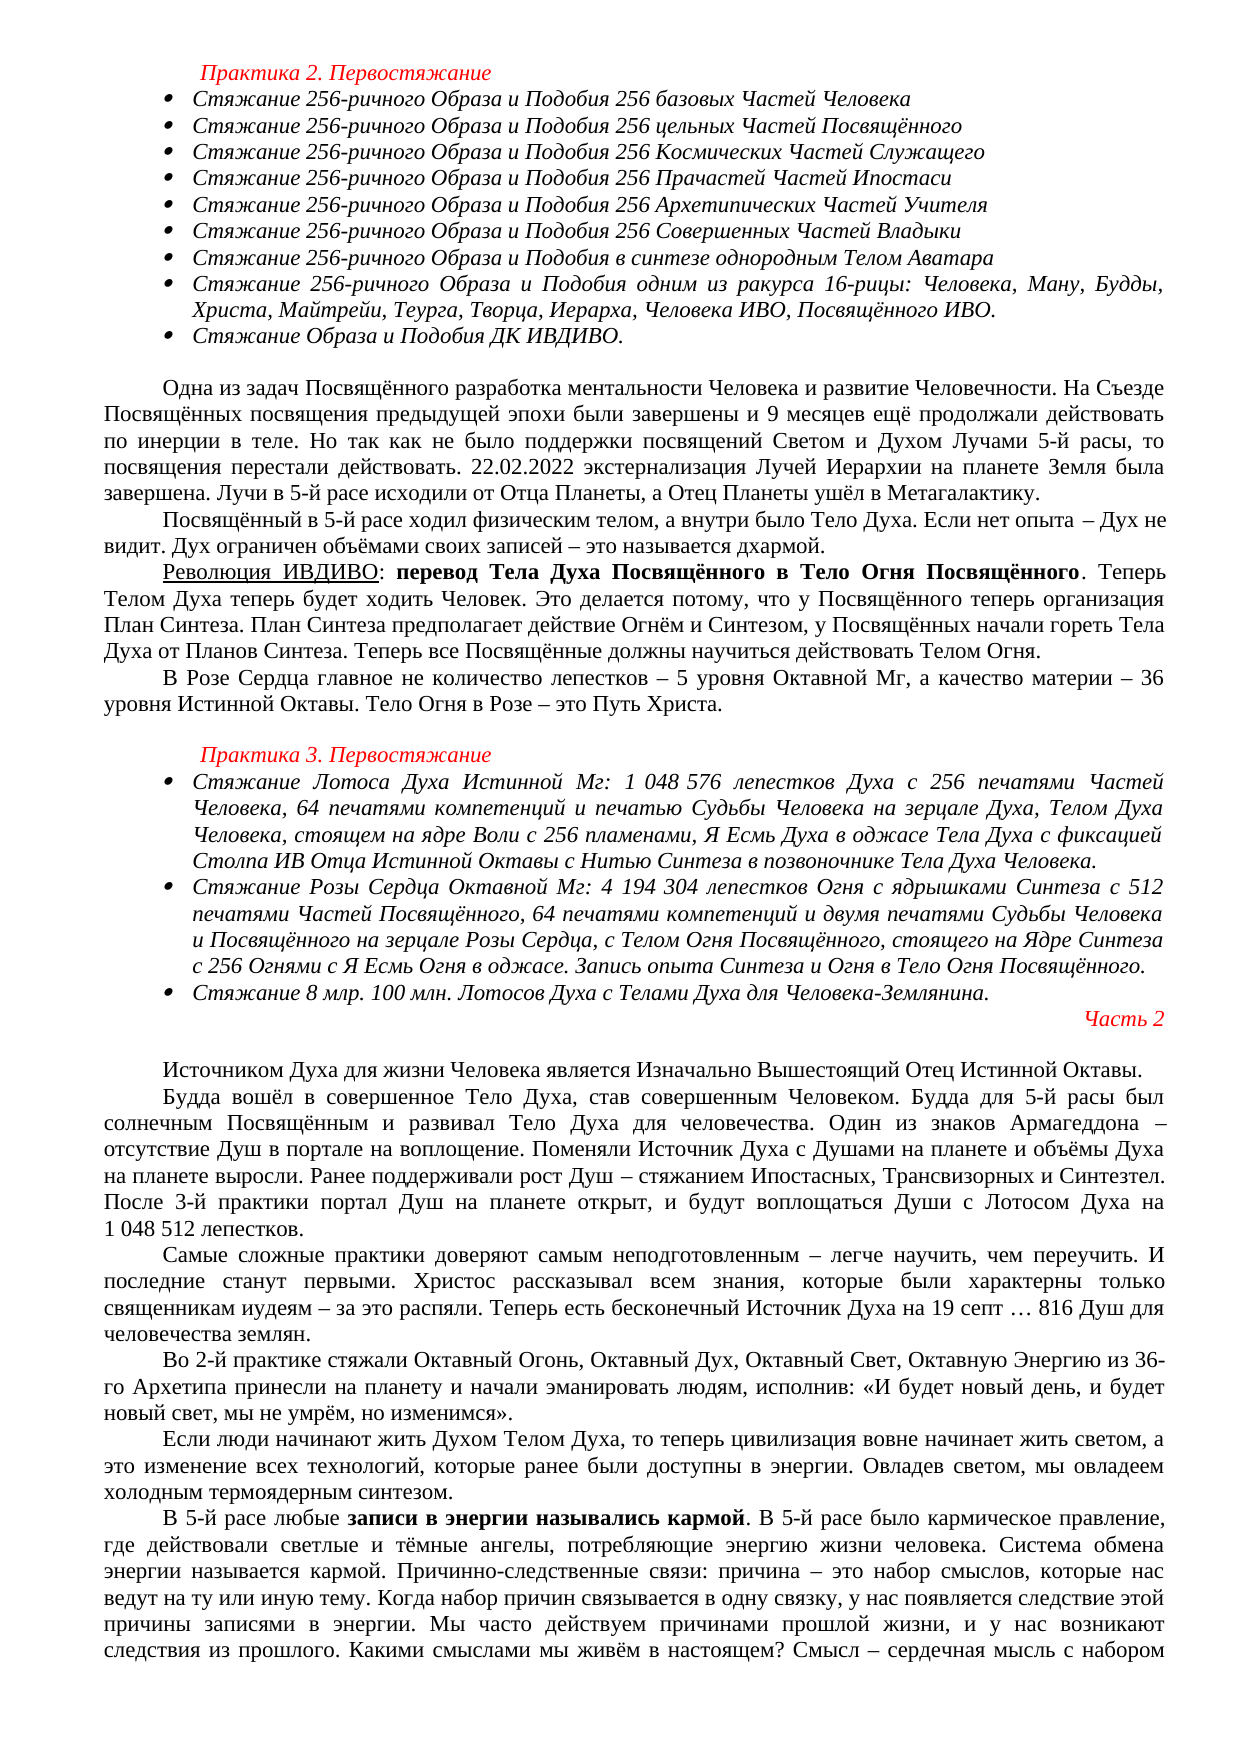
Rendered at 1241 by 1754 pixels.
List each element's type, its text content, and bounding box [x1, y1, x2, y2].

list Стяжание 256-ричного Образа и Подобия 256 цельных Частей Посвящённого [162, 112, 1167, 138]
list Стяжание 256-ричного Образа и Подобия 256 Прачастей Частей Ипостаси [162, 164, 1167, 191]
list Стяжание 256-ричного Образа и Подобия 256 базовых Частей Человека [162, 85, 1167, 112]
text Во 2-й практике стяжали Октавный Огонь, Октавный Дух, Октавный Свет, Октавную Энергию из 36-го Архетипа принесли на планету и начали эманировать людям, исполнив: «И будет новый день, и будет новый свет, мы не умрём, но изменимся». [103, 1346, 1167, 1425]
list Стяжание 256-ричного Образа и Подобия 256 Космических Частей Служащего [162, 138, 1167, 164]
list Стяжание 8 млр. 100 млн. Лотосов Духа с Телами Духа для Человека-Землянина. [162, 979, 1167, 1005]
text Источником Духа для жизни Человека является Изначально Вышестоящий Отец Истинной Октавы. [103, 1056, 1167, 1083]
list Стяжание 256-ричного Образа и Подобия 256 Совершенных Частей Владыки [162, 217, 1167, 243]
text Революция ИВДИВО: перевод Тела Духа Посвящённого в Тело Огня Посвящённого. Теперь Телом Духа теперь будет ходить Человек. Это делается потому, что у Посвящённого теперь организация План Синтеза. План Синтеза предполагает действие Огнём и Синтезом, у Посвящённых начали гореть Тела Духа от Планов Синтеза. Теперь все Посвящённые должны научиться действовать Телом Огня. [103, 558, 1167, 664]
list Стяжание Розы Сердца Октавной Мг: 4 194 304 лепестков Огня с ядрышками Синтеза с 512 печатями Частей Посвящённого, 64 печатями компетенций и двумя печатями Судьбы Человека и Посвящённого на зерцале Розы Сердца, с Телом Огня Посвящённого, стоящего на Ядре Синтеза с 256 Огнями с Я Есмь Огня в оджасе. Запись опыта Синтеза и Огня в Тело Огня Посвящённого. [162, 873, 1167, 979]
list Стяжание 256-ричного Образа и Подобия одним из ракурса 16-рицы: Человека, Ману, Будды, Христа, Майтрейи, Теурга, Творца, Иерарха, Человека ИВО, Посвящённого ИВО. [162, 270, 1167, 323]
text Будда вошёл в совершенное Тело Духа, став совершенным Человеком. Будда для 5-й расы был солнечным Посвящённым и развивал Тело Духа для человечества. Один из знаков Армагеддона – отсутствие Душ в портале на воплощение. Поменяли Источник Духа с Душами на планете и объёмы Духа на планете выросли. Ранее поддерживали рост Душ – стяжанием Ипостасных, Трансвизорных и Синтезтел. После 3-й практики портал Душ на планете открыт, и будут воплощаться Души с Лотосом Духа на 1 048 512 лепестков. [103, 1083, 1167, 1241]
list Стяжание Лотоса Духа Истинной Мг: 1 048 576 лепестков Духа с 256 печатями Частей Человека, 64 печатями компетенций и печатью Судьбы Человека на зерцале Духа, Телом Духа Человека, стоящем на ядре Воли с 256 пламенами, Я Есмь Духа в оджасе Тела Духа с фиксацией Столпа ИВ Отца Истинной Октавы с Нитью Синтеза в позвоночнике Тела Духа Человека. [162, 768, 1167, 873]
text Часть 2 [200, 1005, 1167, 1031]
text Практика 2. Первостяжание [200, 59, 1167, 85]
text Посвящённый в 5-й расе ходил физическим телом, а внутри было Тело Духа. Если нет опыта – Дух не видит. Дух ограничен объёмами своих записей – это называется дхармой. [103, 506, 1167, 558]
text Одна из задач Посвящённого разработка ментальности Человека и развитие Человечности. На Съезде Посвящённых посвящения предыдущей эпохи были завершены и 9 месяцев ещё продолжали действовать по инерции в теле. Но так как не было поддержки посвящений Светом и Духом Лучами 5-й расы, то посвящения перестали действовать. 22.02.2022 экстернализация Лучей Иерархии на планете Земля была завершена. Лучи в 5-й расе исходили от Отца Планеты, а Отец Планеты ушёл в Метагалактику. [103, 374, 1167, 506]
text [103, 1504, 1167, 1663]
list Стяжание Образа и Подобия ДК ИВДИВО. [162, 323, 1167, 349]
text Если люди начинают жить Духом Телом Духа, то теперь цивилизация вовне начинает жить светом, а это изменение всех технологий, которые ранее были доступны в энергии. Овладев светом, мы овладеем холодным термоядерным синтезом. [103, 1425, 1167, 1504]
list Стяжание 256-ричного Образа и Подобия в синтезе однородным Телом Аватара [162, 243, 1167, 270]
text В Розе Сердца главное не количество лепестков – 5 уровня Октавной Мг, а качество материи – 36 уровня Истинной Октавы. Тело Огня в Розе – это Путь Христа. [103, 664, 1167, 717]
text Практика 3. Первостяжание [200, 742, 1167, 768]
text Самые сложные практики доверяют самым неподготовленным – легче научить, чем переучить. И последние станут первыми. Христос рассказывал всем знания, которые были характерны только священникам иудеям – за это распяли. Теперь есть бесконечный Источник Духа на 19 септ … 816 Душ для человечества землян. [103, 1241, 1167, 1346]
list Стяжание 256-ричного Образа и Подобия 256 Архетипических Частей Учителя [162, 191, 1167, 217]
